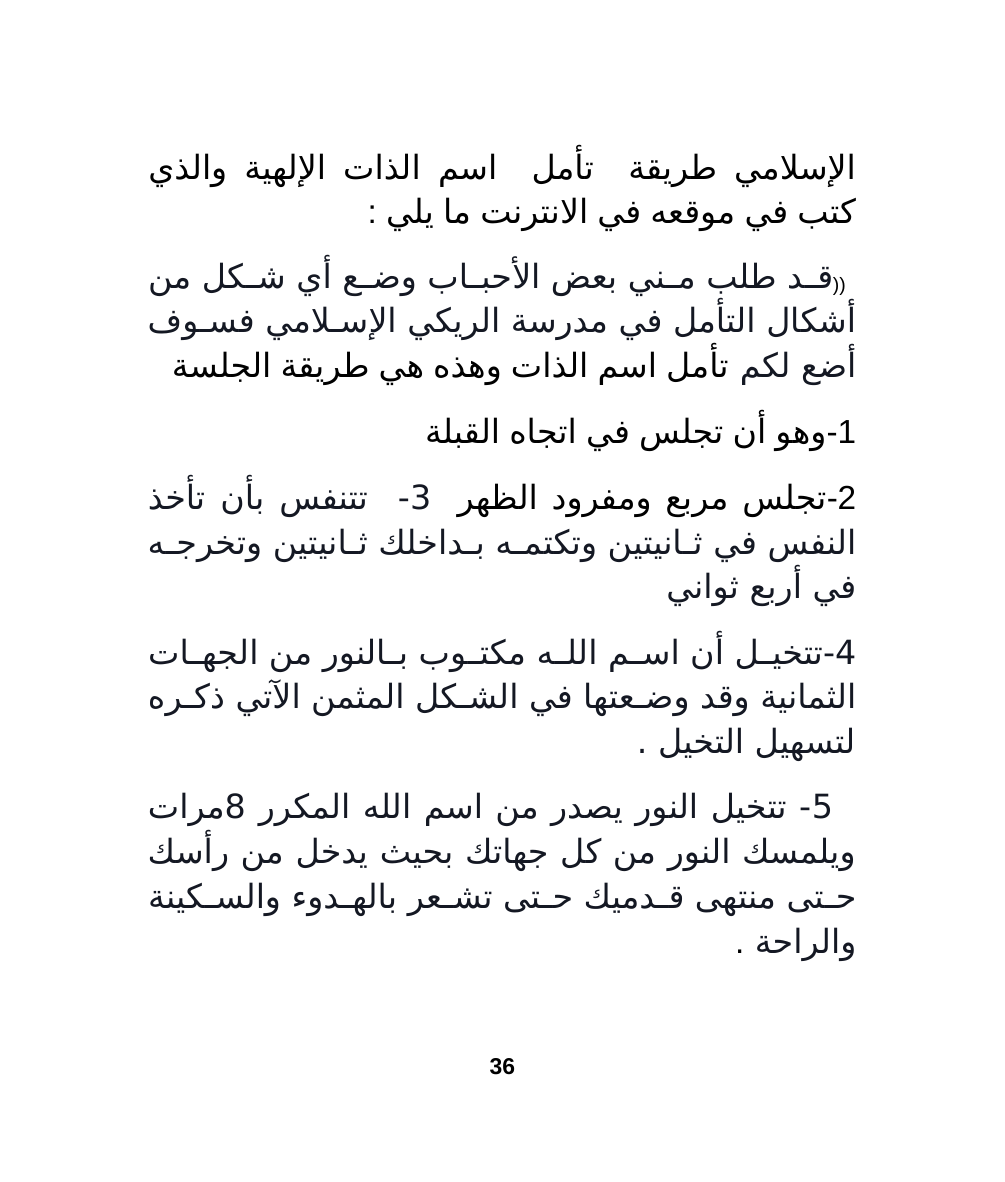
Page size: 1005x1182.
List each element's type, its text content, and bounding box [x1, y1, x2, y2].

text 1-وهو أن تجلس في اتجاه القبلة [148, 412, 856, 452]
text ((قد طلب مني بعض الأحباب وضع أي شكل من أشكال التأمل في مدرسة الريكي الإسلامي فسوف أضع لكم تأمل اسم الذات وهذه هي طريقة الجلسة [148, 257, 856, 386]
text 2-تجلس مربع ومفرود الظهر 3- تتنفس بأن تأخذ النفس في ثانيتين وتكتمه بداخلك ثانيتين وتخرجه في أربع ثواني [148, 478, 856, 607]
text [148, 148, 856, 230]
text 4-تتخيل أن اسم الله مكتوب بالنور من الجهات الثمانية وقد وضعتها في الشكل المثمن الآتي ذكره لتسهيل التخيل . [148, 633, 856, 761]
text 5- تتخيل النور يصدر من اسم الله المكرر 8مرات ويلمسك النور من كل جهاتك بحيث يدخل من رأسك حتى منتهى قدميك حتى تشعر بالهدوء والسكينة والراحة . [148, 788, 856, 961]
